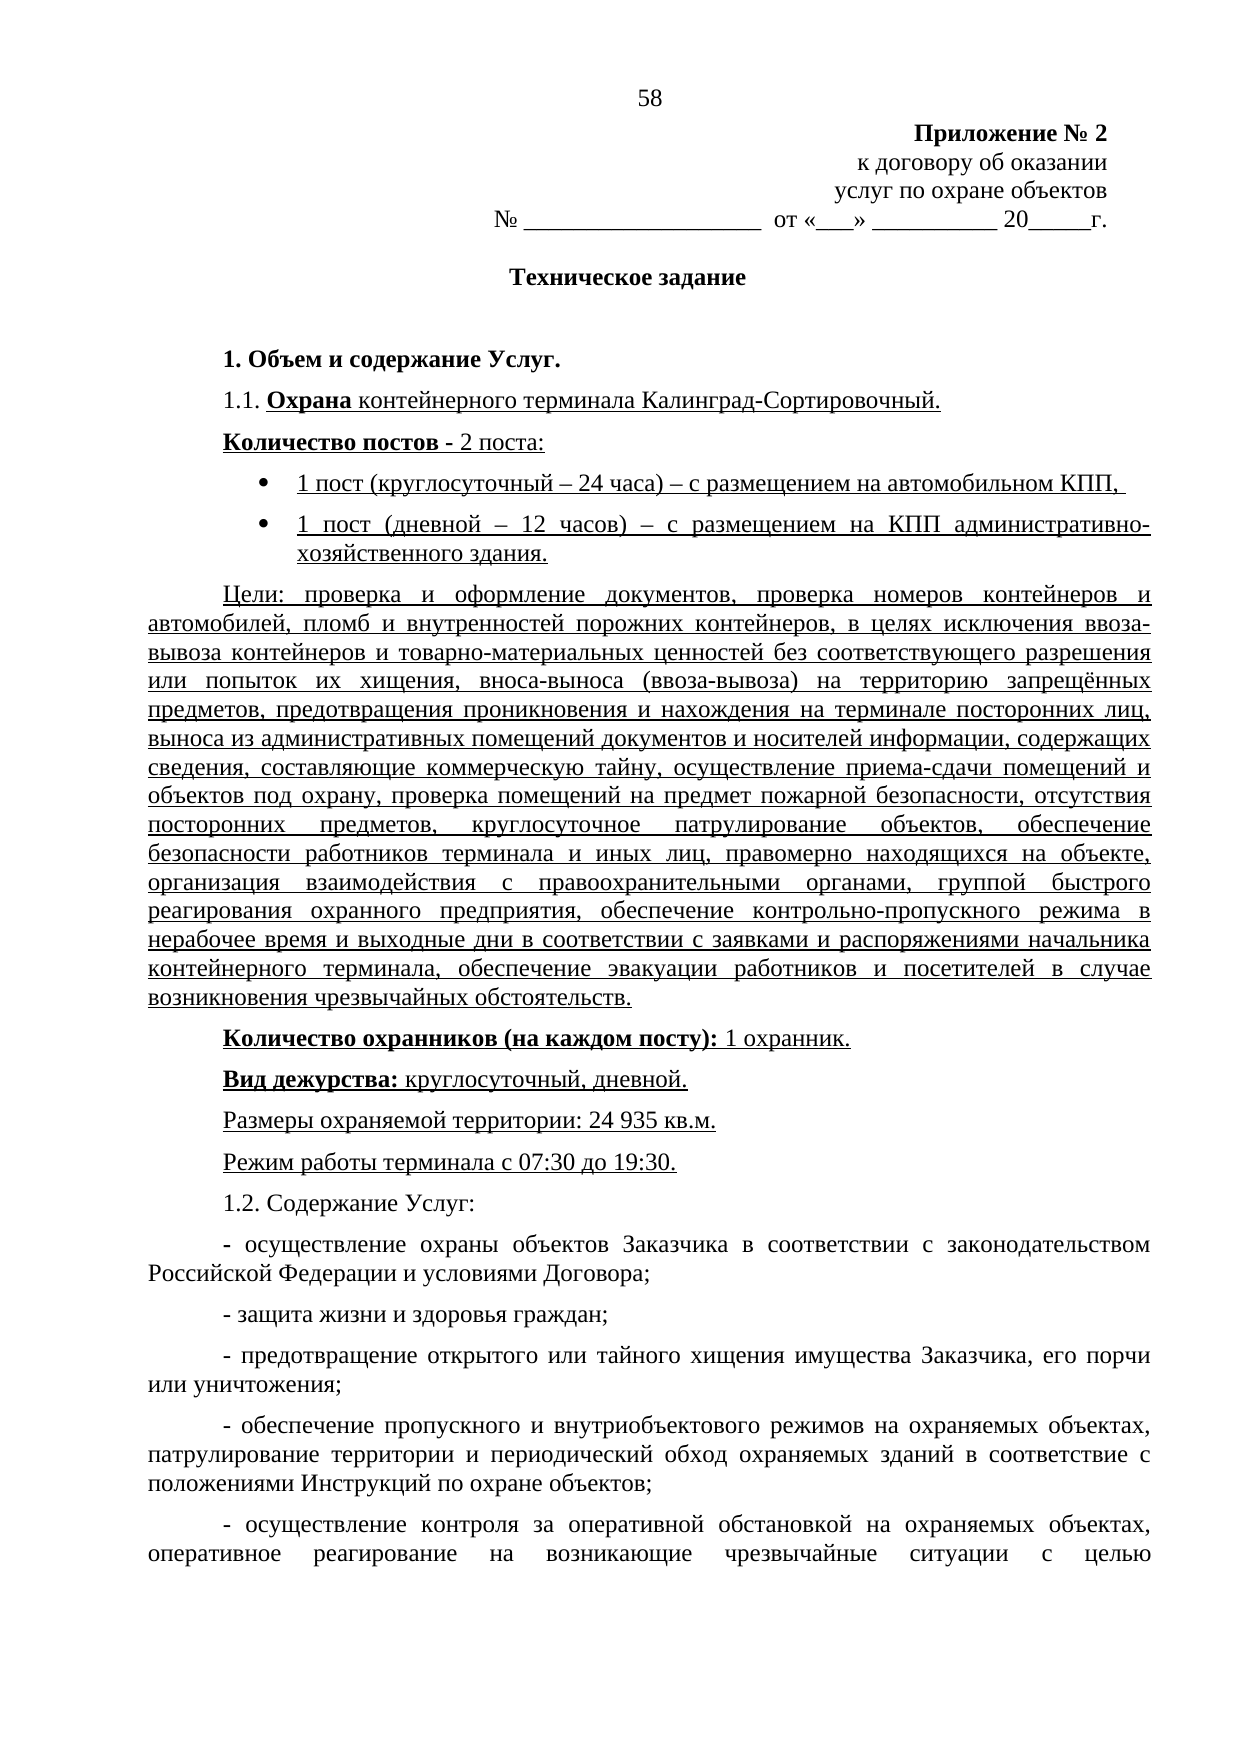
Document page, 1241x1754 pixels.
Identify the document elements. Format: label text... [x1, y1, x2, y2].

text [148, 1509, 1152, 1567]
text - предотвращение открытого или тайного хищения имущества Заказчика, его порчи или уничтожения; [148, 1341, 1152, 1398]
text Количество постов - 2 поста: [148, 427, 1152, 456]
text - обеспечение пропускного и внутриобъектового режимов на охраняемых объектах, патрулирование территории и периодический обход охраняемых зданий в соответствие с положениями Инструкций по охране объектов; [148, 1411, 1152, 1497]
text - защита жизни и здоровья граждан; [148, 1299, 1152, 1328]
text Техническое задание [148, 262, 1107, 291]
text к договору об оказании [148, 147, 1107, 176]
text Цели: проверка и оформление документов, проверка номеров контейнеров и автомобилей, пломб и внутренностей порожних контейнеров, в целях исключения ввоза-вывоза контейнеров и товарно-материальных ценностей без соответствующего разрешения или попыток их хищения, вноса-выноса (ввоза-вывоза) на территорию запрещённых предметов, предотвращения проникновения и нахождения на терминале посторонних лиц, выноса из административных помещений документов и носителей информации, содержащих сведения, составляющие коммерческую тайну, осуществление приема-сдачи помещений и объектов под охрану, проверка помещений на предмет пожарной безопасности, отсутствия посторонних предметов, круглосуточное патрулирование объектов, обеспечение безопасности работников терминала и иных лиц, правомерно находящихся на объекте, организация взаимодействия с правоохранительными органами, группой быстрого реагирования охранного предприятия, обеспечение контрольно-пропускного режима в нерабочее время и выходные дни в соответствии с заявками и распоряжениями начальника контейнерного терминала, обеспечение эвакуации работников и посетителей в случае возникновения чрезвычайных обстоятельств. [148, 692, 1152, 806]
text 1. Объем и содержание Услуг. [148, 344, 1152, 373]
text - осуществление охраны объектов Заказчика в соответствии с законодательством Российской Федерации и условиями Договора; [148, 1229, 1152, 1287]
text Приложение № 2 [148, 118, 1107, 147]
list 1 пост (дневной – 12 часов) – с размещением на КПП административно-хозяйственного здания. [259, 509, 1152, 567]
text 1.2. Содержание Услуг: [148, 1188, 1152, 1217]
text № ___________________ от «___» __________ 20_____г. [148, 204, 1107, 233]
text 1.1. Охрана контейнерного терминала Калинград-Сортировочный. [148, 386, 1152, 414]
text Режим работы терминала с 07:30 до 19:30. [148, 1147, 1152, 1176]
text Вид дежурства: круглосуточный, дневной. [148, 1064, 1152, 1093]
list 1 пост (круглосуточный – 24 часа) – с размещением на автомобильном КПП, [259, 468, 1152, 497]
text Цели: проверка и оформление документов, проверка номеров контейнеров и автомобилей, пломб и внутренностей порожних контейнеров, в целях исключения ввоза-вывоза контейнеров и товарно-материальных ценностей без соответствующего разрешения или попыток их хищения, вноса-выноса (ввоза-вывоза) на территорию запрещённых предметов, предотвращения проникновения и нахождения на терминале посторонних лиц, выноса из административных помещений документов и носителей информации, содержащих сведения, составляющие коммерческую тайну, осуществление приема-сдачи помещений и объектов под охрану, проверка помещений на предмет пожарной безопасности, отсутствия посторонних предметов, круглосуточное патрулирование объектов, обеспечение безопасности работников терминала и иных лиц, правомерно находящихся на объекте, организация взаимодействия с правоохранительными органами, группой быстрого реагирования охранного предприятия, обеспечение контрольно-пропускного режима в нерабочее время и выходные дни в соответствии с заявками и распоряжениями начальника контейнерного терминала, обеспечение эвакуации работников и посетителей в случае возникновения чрезвычайных обстоятельств. [148, 836, 1152, 978]
text Количество охранников (на каждом посту): 1 охранник. [148, 1023, 1152, 1052]
text Цели: проверка и оформление документов, проверка номеров контейнеров и автомобилей, пломб и внутренностей порожних контейнеров, в целях исключения ввоза-вывоза контейнеров и товарно-материальных ценностей без соответствующего разрешения или попыток их хищения, вноса-выноса (ввоза-вывоза) на территорию запрещённых предметов, предотвращения проникновения и нахождения на терминале посторонних лиц, выноса из административных помещений документов и носителей информации, содержащих сведения, составляющие коммерческую тайну, осуществление приема-сдачи помещений и объектов под охрану, проверка помещений на предмет пожарной безопасности, отсутствия посторонних предметов, круглосуточное патрулирование объектов, обеспечение безопасности работников терминала и иных лиц, правомерно находящихся на объекте, организация взаимодействия с правоохранительными органами, группой быстрого реагирования охранного предприятия, обеспечение контрольно-пропускного режима в нерабочее время и выходные дни в соответствии с заявками и распоряжениями начальника контейнерного терминала, обеспечение эвакуации работников и посетителей в случае возникновения чрезвычайных обстоятельств. [148, 579, 1152, 662]
text Размеры охраняемой территории: 24 935 кв.м. [148, 1106, 1152, 1134]
text услуг по охране объектов [148, 176, 1107, 204]
